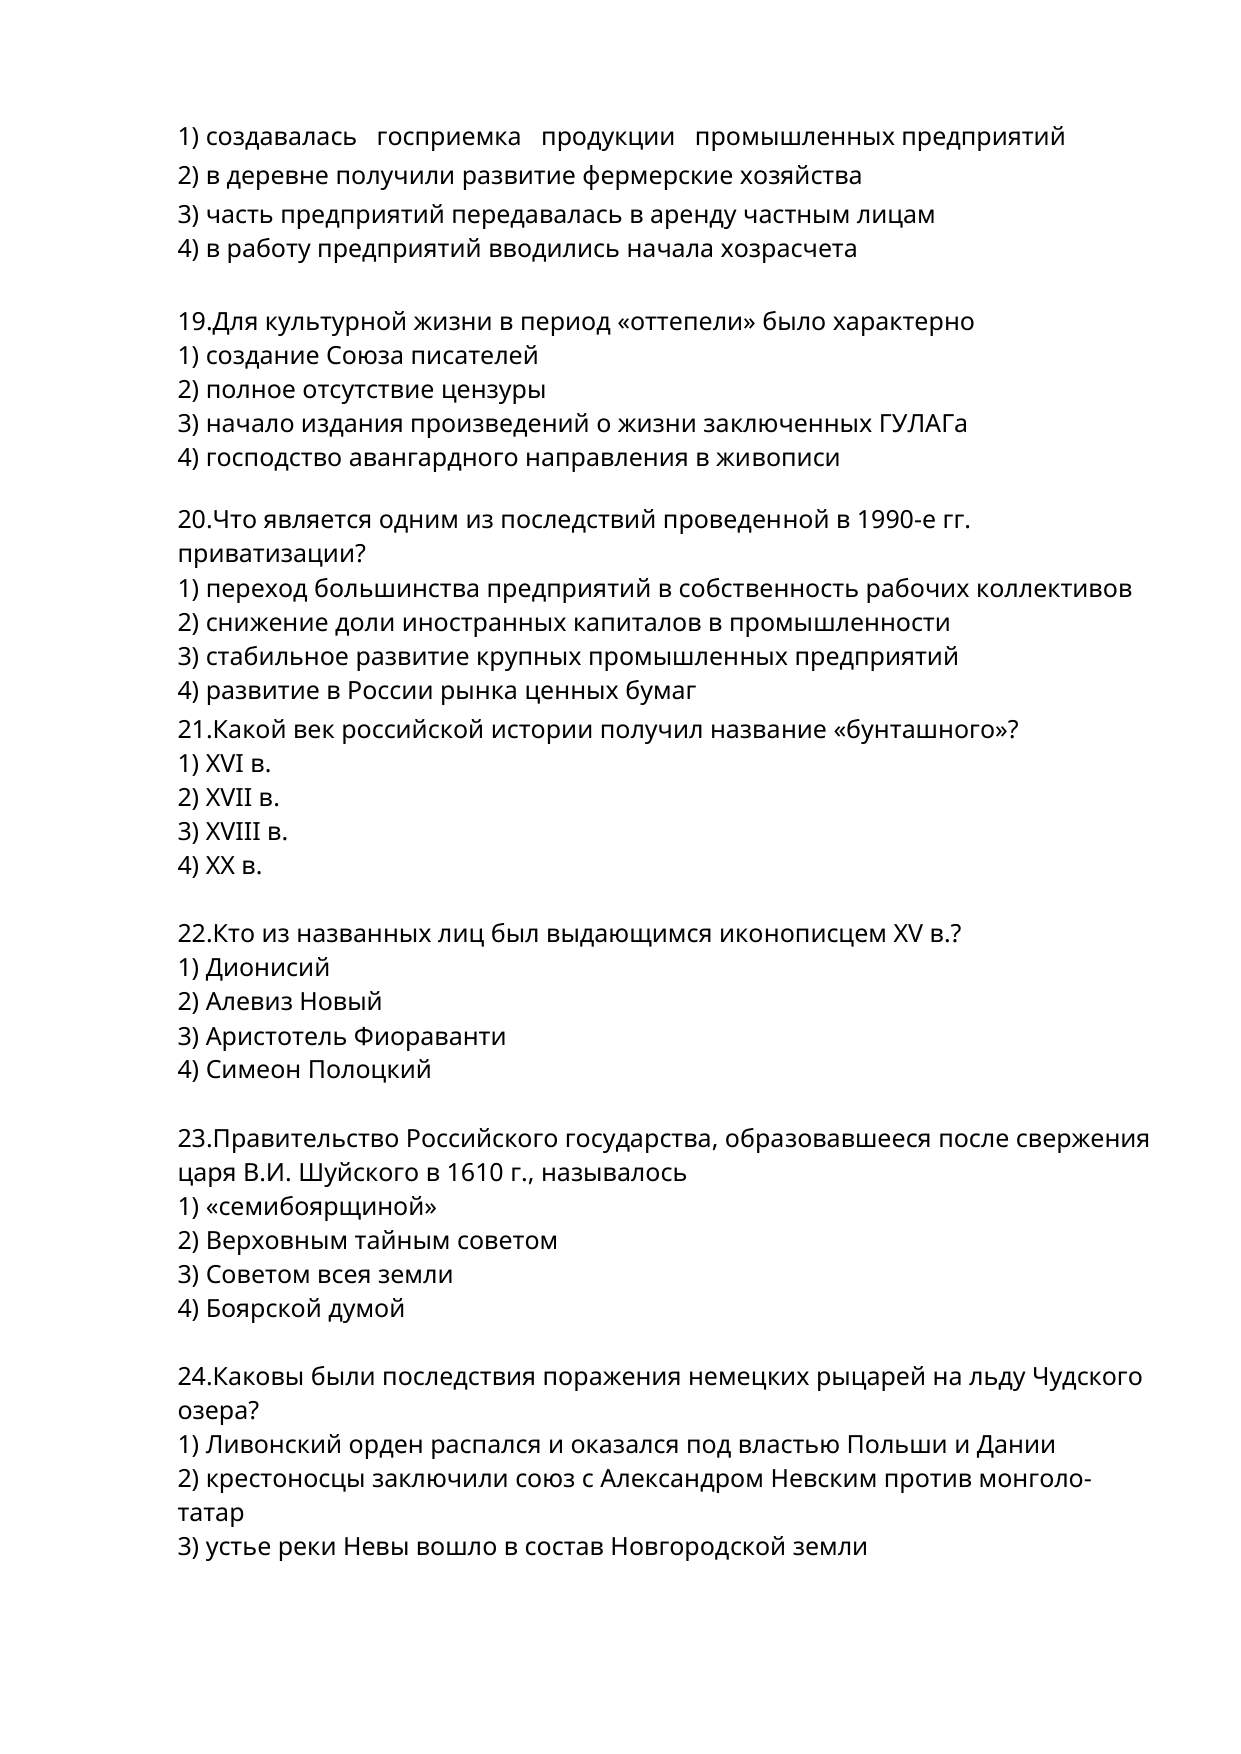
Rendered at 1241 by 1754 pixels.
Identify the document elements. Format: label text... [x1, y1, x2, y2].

text 2) Верховным тайным советом [177, 1222, 1152, 1257]
text 3) часть предприятий передавалась в аренду частным лицам [177, 196, 1152, 231]
text 1) создавалась госприемка продукции промышленных предприятий [177, 118, 1152, 152]
text 4) господство авангардного направления в живописи [177, 440, 1152, 474]
text 1) XVI в. [177, 746, 1152, 780]
text 2) в деревне получили развитие фермерские хозяйства [177, 157, 1152, 191]
text 1) Дионисий [177, 950, 1152, 984]
text 3) стабильное развитие крупных промышленных предприятий [177, 638, 1152, 672]
text 19.Для культурной жизни в период «оттепели» было характерно [177, 304, 1152, 338]
text 24.Каковы были последствия поражения немецких рыцарей на льду Чудского озера? [177, 1359, 1152, 1427]
text 21.Какой век российской истории получил название «бунташного»? [177, 712, 1152, 746]
text 3) XVIII в. [177, 814, 1152, 848]
text 20.Что является одним из последствий проведенной в 1990-е гг. приватизации? [177, 502, 1152, 570]
text 1) переход большинства предприятий в собственность рабочих коллективов [177, 570, 1152, 604]
text 4) XX в. [177, 848, 1152, 882]
text 2) полное отсутствие цензуры [177, 372, 1152, 406]
text 23.Правительство Российского государства, образовавшееся после свержения царя В.И. Шуйского в 1610 г., называлось [177, 1120, 1152, 1188]
text 22.Кто из названных лиц был выдающимся иконописцем XV в.? [177, 916, 1152, 950]
text 4) Симеон Полоцкий [177, 1052, 1152, 1086]
text 2) Алевиз Новый [177, 984, 1152, 1018]
text 1) создание Союза писателей [177, 338, 1152, 372]
text 3) устье реки Невы вошло в состав Новгородской земли [177, 1529, 1152, 1563]
text 4) Боярской думой [177, 1291, 1152, 1325]
text 1) «семибоярщиной» [177, 1188, 1152, 1222]
text 2) снижение доли иностранных капиталов в промышленности [177, 604, 1152, 638]
text 3) Аристотель Фиораванти [177, 1018, 1152, 1052]
text 2) XVII в. [177, 780, 1152, 814]
text 4) развитие в России рынка ценных бумаг [177, 672, 1152, 706]
text 3) начало издания произведений о жизни заключенных ГУЛАГа [177, 406, 1152, 440]
text 1) Ливонский орден распался и оказался под властью Польши и Дании [177, 1427, 1152, 1461]
text 3) Советом всея земли [177, 1257, 1152, 1291]
text 2) крестоносцы заключили союз с Александром Невским против монголо-татар [177, 1461, 1152, 1529]
text 4) в работу предприятий вводились начала хозрасчета [177, 231, 1152, 264]
